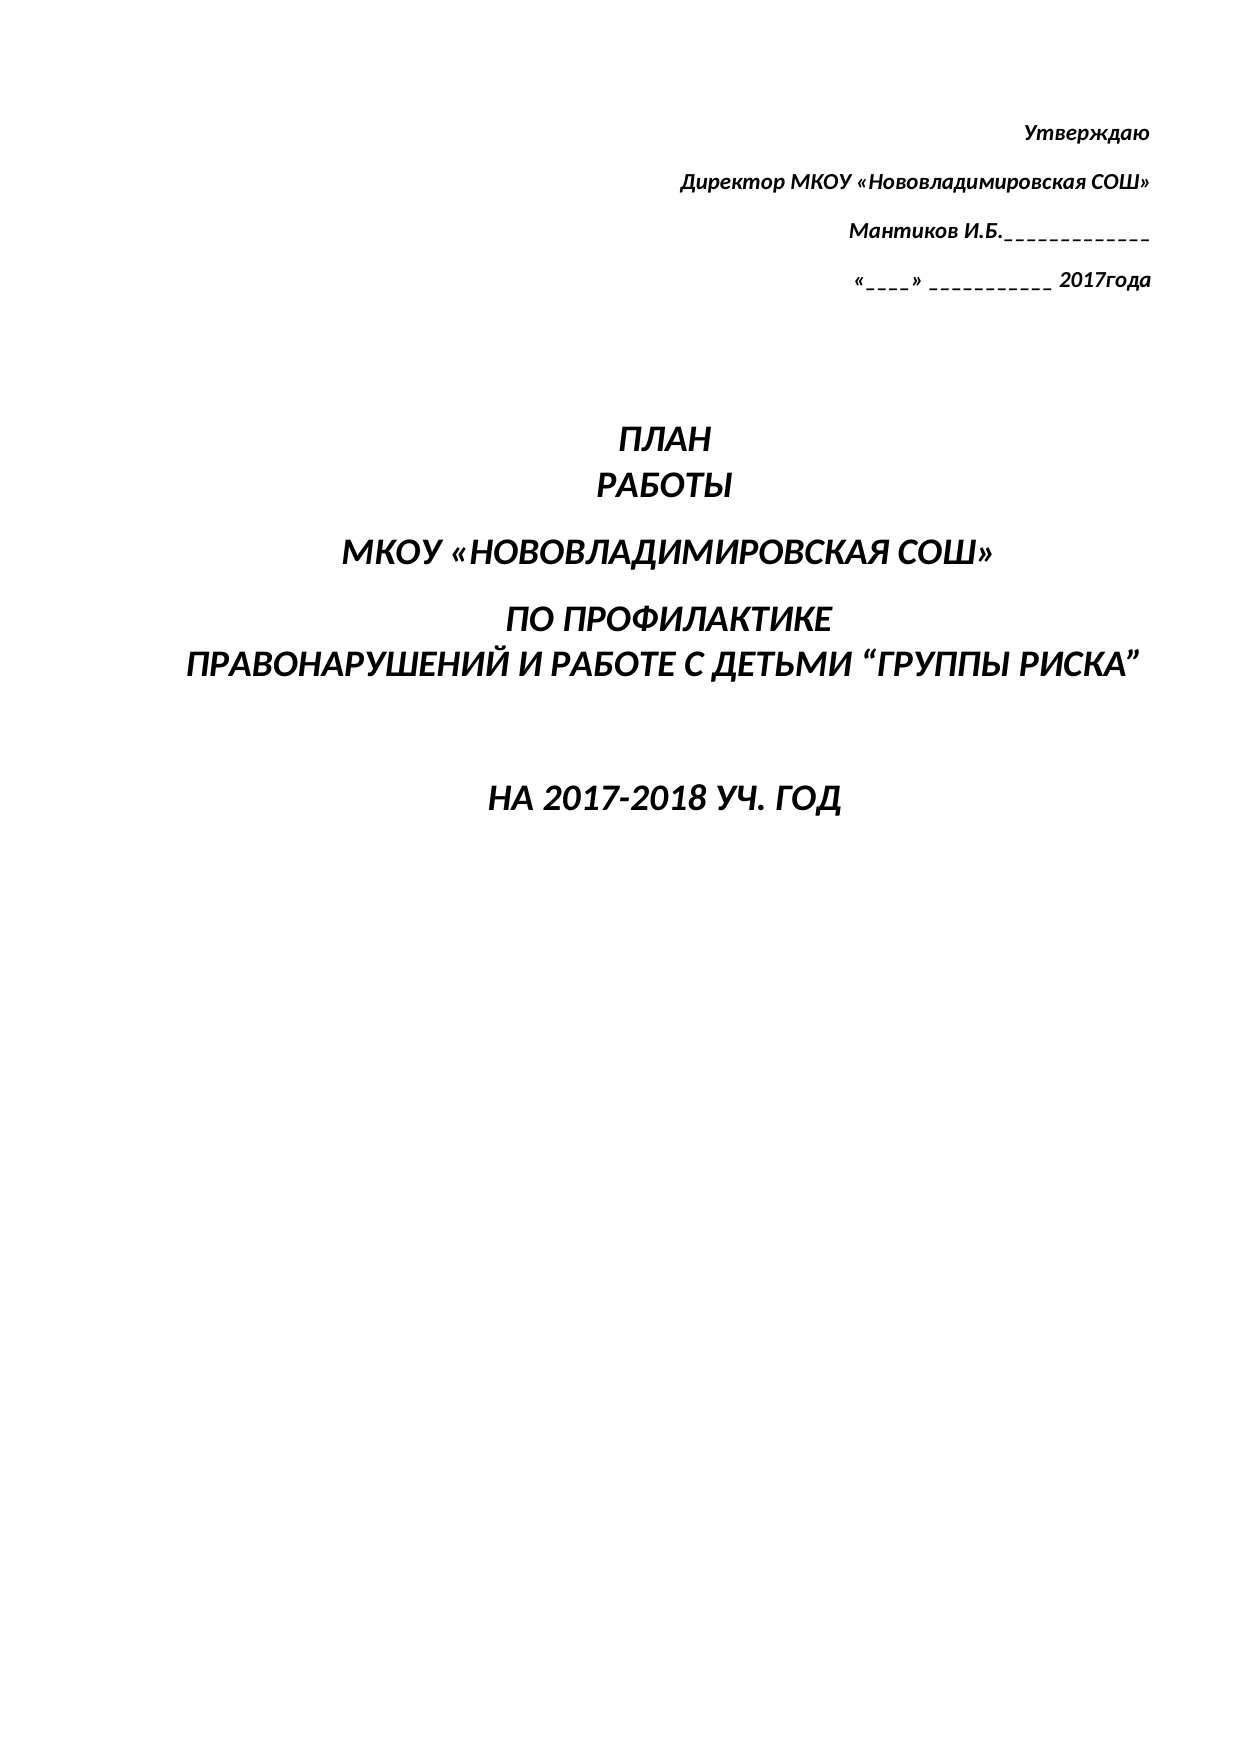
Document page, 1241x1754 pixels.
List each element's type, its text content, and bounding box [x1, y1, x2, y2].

text «____» ___________ 2017года [177, 265, 1152, 293]
text На 2017-2018 уч. Год [177, 774, 1152, 819]
text Директор МКОУ «Нововладимировская СОШ» [177, 167, 1152, 195]
text МКОУ «нововладимировская сош» [177, 528, 1152, 574]
text Мантиков И.Б._____________ [177, 216, 1152, 244]
text Утверждаю [177, 118, 1152, 146]
text по профилактике правонарушений и работе с детьми “группы риска” [177, 594, 1152, 686]
text План работы [177, 415, 1152, 507]
